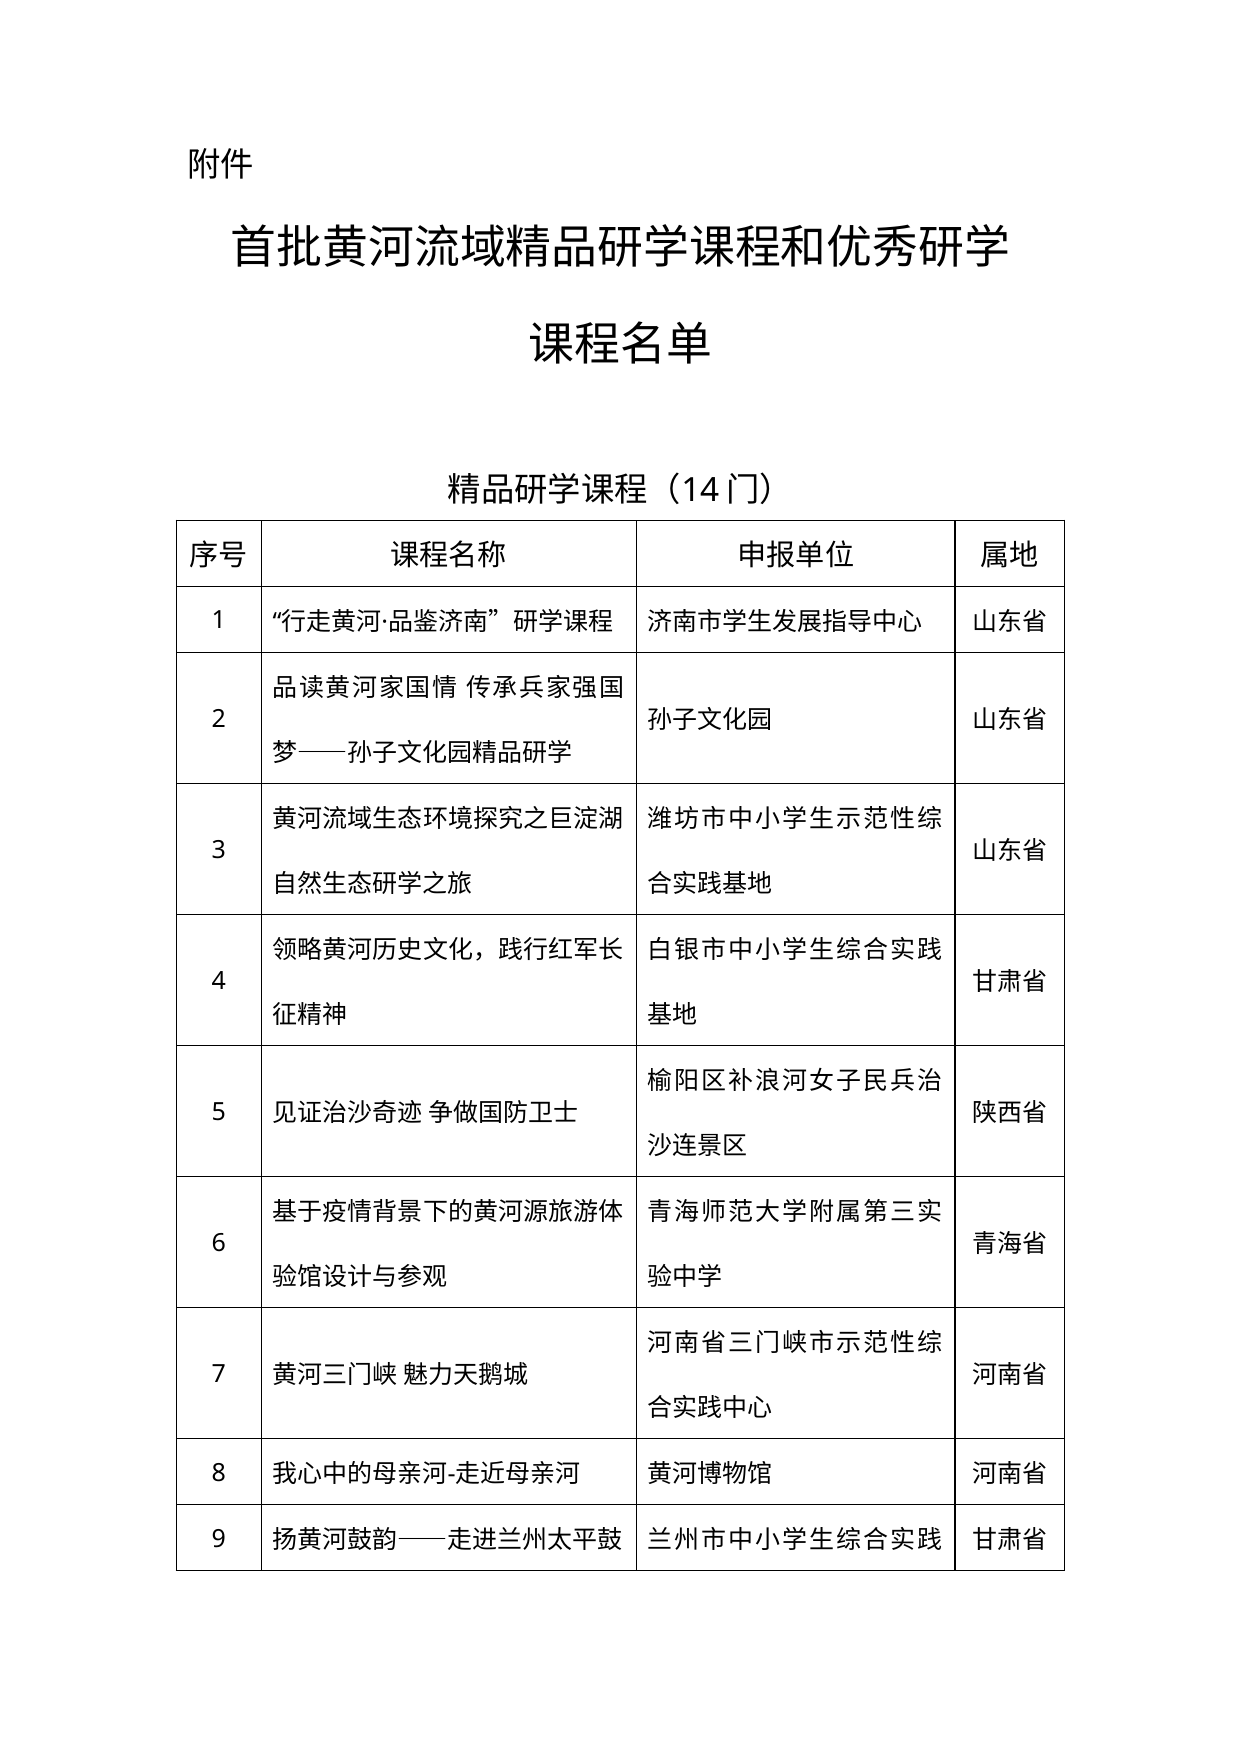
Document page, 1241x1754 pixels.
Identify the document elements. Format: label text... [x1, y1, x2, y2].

table_cell 陕西省 [956, 1046, 1064, 1176]
table_cell 黄河三门峡 魅力天鹅城 [262, 1308, 636, 1438]
table_cell 河南省 [956, 1439, 1064, 1504]
table_cell 河南省 [956, 1308, 1064, 1438]
text 附件 [187, 129, 1053, 194]
table_cell 6 [177, 1177, 261, 1307]
table_cell 见证治沙奇迹 争做国防卫士 [262, 1046, 636, 1176]
table_cell 孙子文化园 [637, 653, 954, 783]
table_cell 我心中的母亲河-走近母亲河 [262, 1439, 636, 1504]
table_cell 山东省 [956, 784, 1064, 914]
table_header 序号 [177, 521, 261, 586]
table_cell 潍坊市中小学生示范性综合实践基地 [637, 784, 954, 914]
table_cell 兰州市中小学生综合实践基地 [637, 1505, 954, 1570]
table_cell 黄河博物馆 [637, 1439, 954, 1504]
table_header 属地 [956, 521, 1064, 586]
table_cell 7 [177, 1308, 261, 1438]
table_cell 青海师范大学附属第三实验中学 [637, 1177, 954, 1307]
table_header 申报单位 [637, 521, 954, 586]
table_cell 山东省 [956, 653, 1064, 783]
table_cell 甘肃省 [956, 915, 1064, 1045]
table_cell 青海省 [956, 1177, 1064, 1307]
table_cell 山东省 [956, 587, 1064, 652]
table_cell 9 [177, 1505, 261, 1570]
table_cell 4 [177, 915, 261, 1045]
table_cell 榆阳区补浪河女子民兵治沙连景区 [637, 1046, 954, 1176]
table_cell 1 [177, 587, 261, 652]
table_cell 扬黄河鼓韵——走进兰州太平鼓 [262, 1505, 636, 1570]
text 精品研学课程（14门） [187, 454, 1053, 519]
table_cell “行走黄河·品鉴济南”研学课程 [262, 587, 636, 652]
table_cell 白银市中小学生综合实践基地 [637, 915, 954, 1045]
table_cell 2 [177, 653, 261, 783]
table_header 课程名称 [262, 521, 636, 586]
text 课程名单 [187, 292, 1053, 389]
table_cell 基于疫情背景下的黄河源旅游体验馆设计与参观 [262, 1177, 636, 1307]
table_cell 济南市学生发展指导中心 [637, 587, 954, 652]
text 首批黄河流域精品研学课程和优秀研学 [187, 194, 1053, 292]
table_cell 领略黄河历史文化，践行红军长征精神 [262, 915, 636, 1045]
table_cell 5 [177, 1046, 261, 1176]
table_cell 黄河流域生态环境探究之巨淀湖自然生态研学之旅 [262, 784, 636, 914]
table_cell 河南省三门峡市示范性综合实践中心 [637, 1308, 954, 1438]
table_cell 8 [177, 1439, 261, 1504]
table_cell 3 [177, 784, 261, 914]
table_cell 品读黄河家国情 传承兵家强国梦——孙子文化园精品研学 [262, 653, 636, 783]
table_cell 甘肃省 [956, 1505, 1064, 1570]
